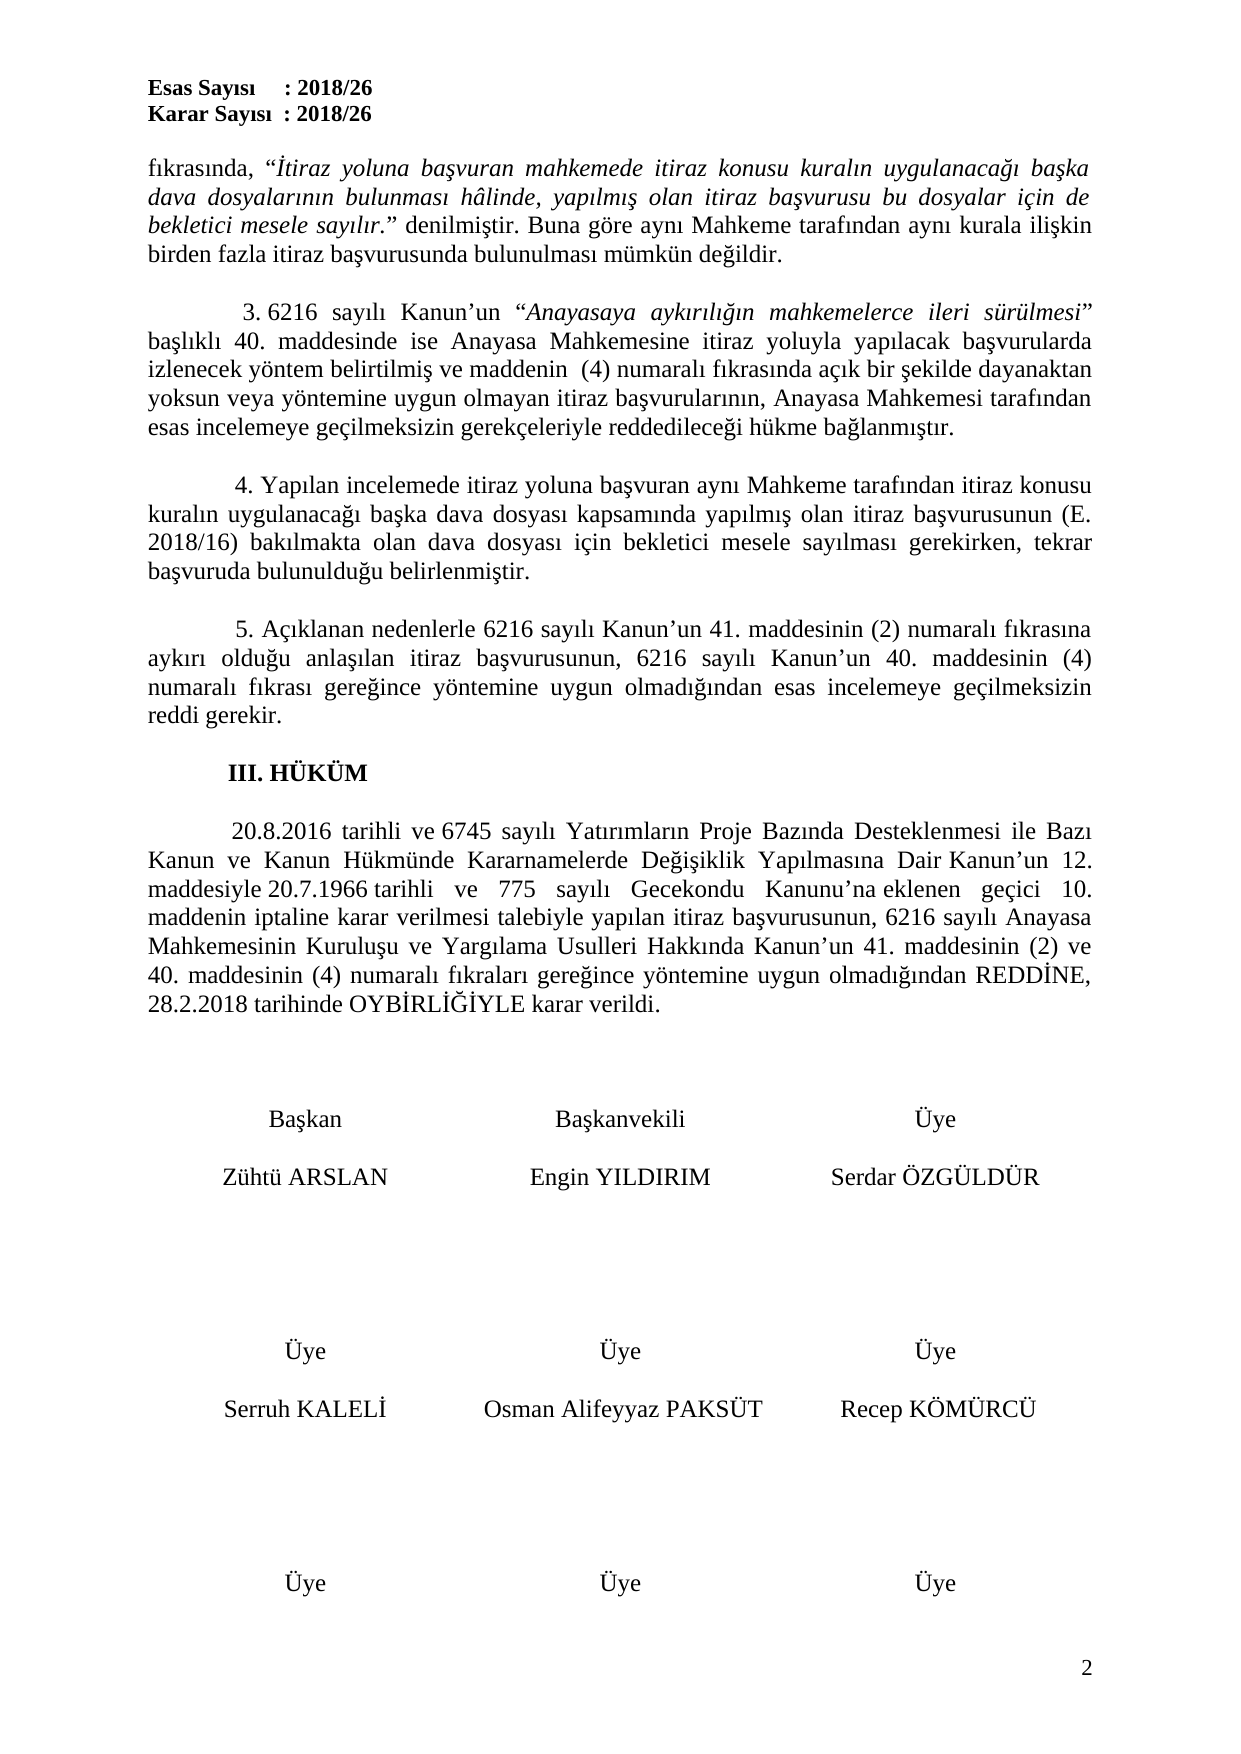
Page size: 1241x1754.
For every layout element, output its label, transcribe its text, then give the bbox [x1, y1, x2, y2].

text III. HÜKÜM [148, 758, 1093, 787]
text 5. Açıklanan nedenlerle 6216 sayılı Kanun’un 41. maddesinin (2) numaralı fıkrasına aykırı olduğu anlaşılan itiraz başvurusunun, 6216 sayılı Kanun’un 40. maddesinin (4) numaralı fıkrası gereğince yöntemine uygun olmadığından esas incelemeye geçilmeksizin reddi gerekir. [148, 614, 1093, 729]
table_header Başkanvekili Engin YILDIRIM [463, 1105, 778, 1191]
text 3. 6216 sayılı Kanun’un “Anayasaya aykırılığın mahkemelerce ileri sürülmesi” başlıklı 40. maddesinde ise Anayasa Mahkemesine itiraz yoluyla yapılacak başvurularda izlenecek yöntem belirtilmiş ve maddenin (4) numaralı fıkrasında açık bir şekilde dayanaktan yoksun veya yöntemine uygun olmayan itiraz başvurularının, Anayasa Mahkemesi tarafından esas incelemeye geçilmeksizin gerekçeleriyle reddedileceği hükme bağlanmıştır. [148, 297, 1093, 441]
text 4. Yapılan incelemede itiraz yoluna başvuran aynı Mahkeme tarafından itiraz konusu kuralın uygulanacağı başka dava dosyası kapsamında yapılmış olan itiraz başvurusunun (E. 2018/16) bakılmakta olan dava dosyası için bekletici mesele sayılması gerekirken, tekrar başvuruda bulunulduğu belirlenmiştir. [148, 470, 1093, 585]
table_header Üye Nuri NECİPOĞLU [148, 1568, 463, 1597]
text 20.8.2016 tarihli ve 6745 sayılı Yatırımların Proje Bazında Desteklenmesi ile Bazı Kanun ve Kanun Hükmünde Kararnamelerde Değişiklik Yapılmasına Dair Kanun’un 12. maddesiyle 20.7.1966 tarihli ve 775 sayılı Gecekondu Kanunu’na eklenen geçici 10. maddenin iptaline karar verilmesi talebiyle yapılan itiraz başvurusunun, 6216 sayılı Anayasa Mahkemesinin Kuruluşu ve Yargılama Usulleri Hakkında Kanun’un 41. maddesinin (2) ve 40. maddesinin (4) numaralı fıkraları gereğince yöntemine uygun olmadığından REDDİNE, 28.2.2018 tarihinde OYBİRLİĞİYLE karar verildi. [148, 816, 1093, 1017]
table_header Üye Serdar ÖZGÜLDÜR [778, 1105, 1093, 1191]
table_header Başkan Zühtü ARSLAN [148, 1105, 463, 1191]
table_header Üye Serruh KALELİ [148, 1336, 463, 1423]
table_header Üye Osman Alifeyyaz PAKSÜT [463, 1336, 778, 1423]
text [148, 153, 1093, 268]
table_header Üye Recep KÖMÜRCÜ [778, 1336, 1093, 1423]
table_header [778, 1568, 1093, 1597]
table_header Üye Hicabi DURSUN [463, 1568, 778, 1597]
